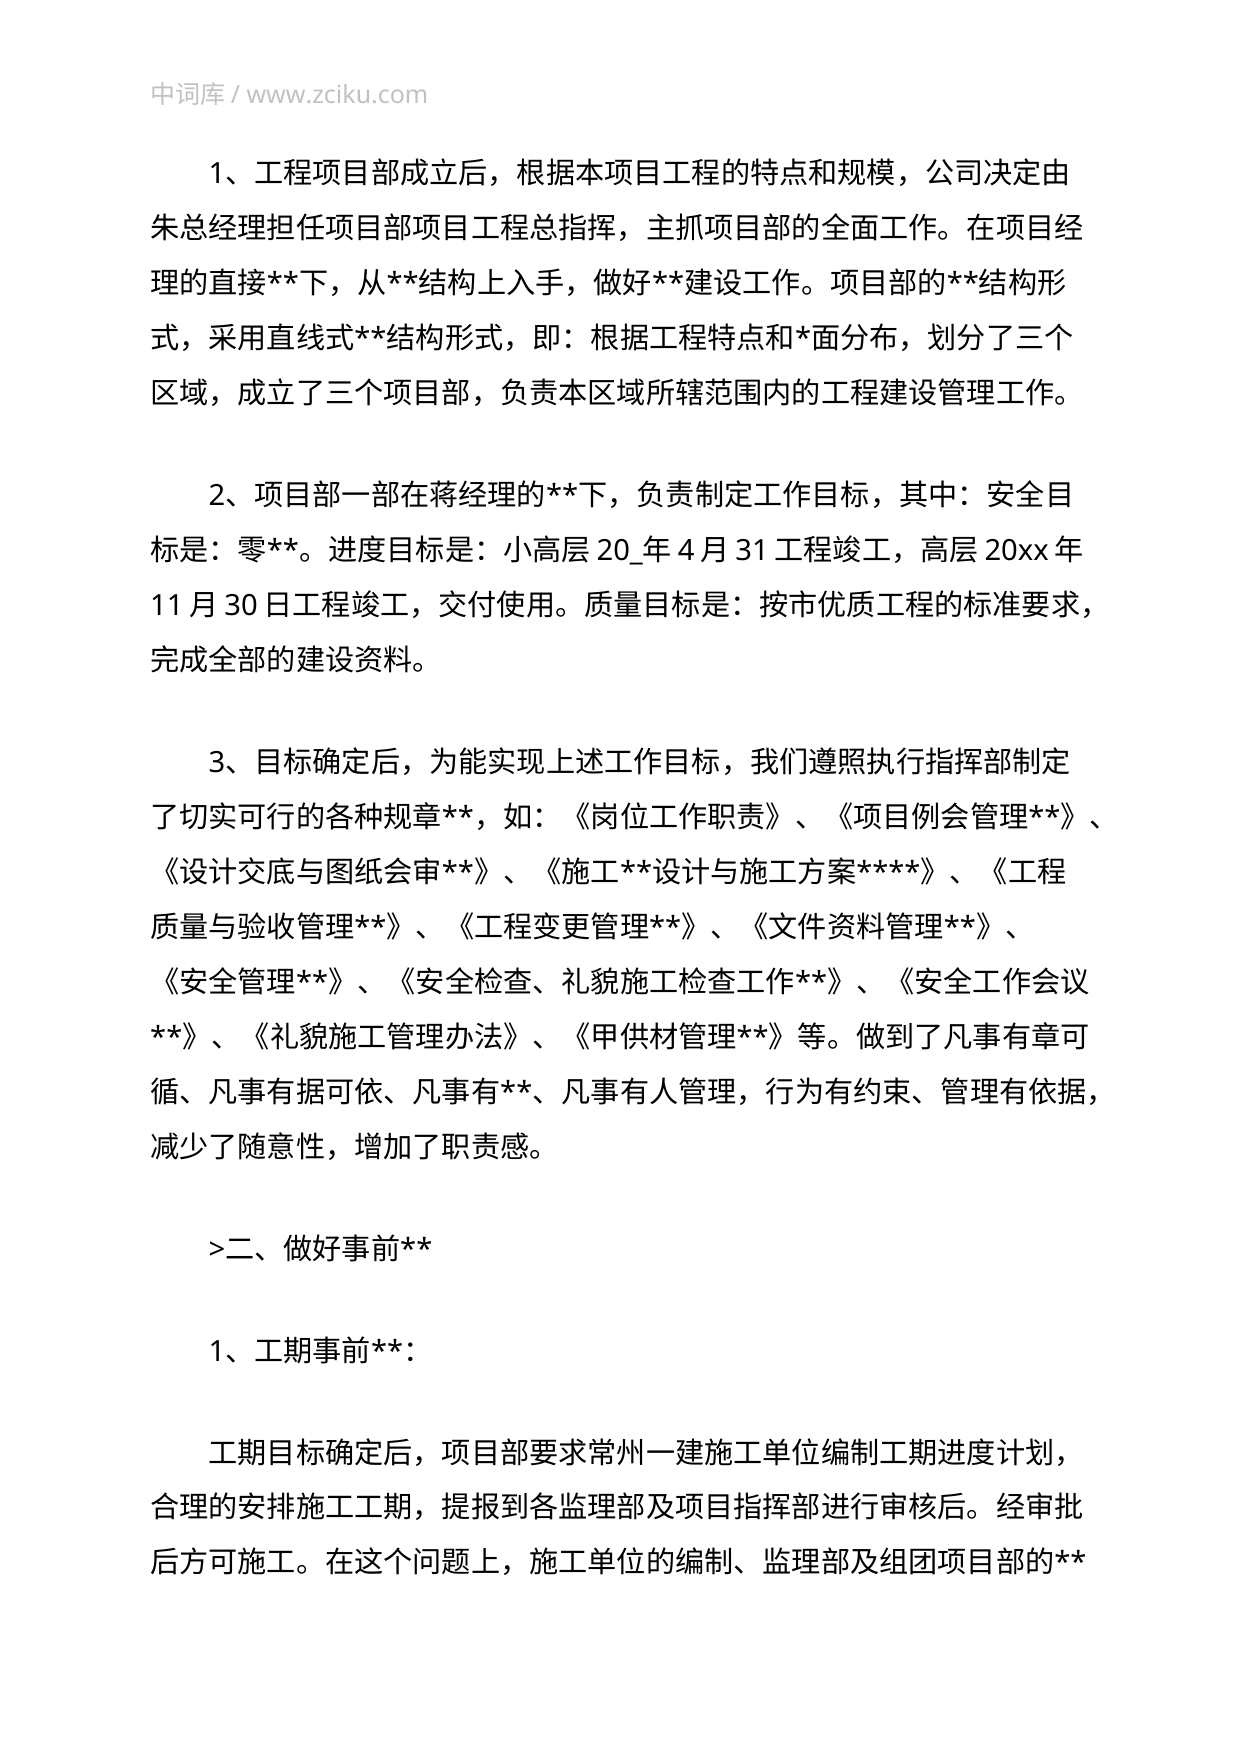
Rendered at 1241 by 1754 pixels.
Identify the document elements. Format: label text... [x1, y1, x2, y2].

text 2、项目部一部在蒋经理的**下，负责制定工作目标，其中：安全目标是：零**。进度目标是：小高层20_年4月31工程竣工，高层20xx年11月30日工程竣工，交付使用。质量目标是：按市优质工程的标准要求，完成全部的建设资料。 [150, 472, 1090, 679]
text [150, 1429, 1090, 1581]
text 1、工程项目部成立后，根据本项目工程的特点和规模，公司决定由朱总经理担任项目部项目工程总指挥，主抓项目部的全面工作。在项目经理的直接**下，从**结构上入手，做好**建设工作。项目部的**结构形式，采用直线式**结构形式，即：根据工程特点和*面分布，划分了三个区域，成立了三个项目部，负责本区域所辖范围内的工程建设管理工作。 [150, 150, 1090, 412]
text >二、做好事前** [150, 1225, 1090, 1268]
text 3、目标确定后，为能实现上述工作目标，我们遵照执行指挥部制定了切实可行的各种规章**，如：《岗位工作职责》、《项目例会管理**》、《设计交底与图纸会审**》、《施工**设计与施工方案****》、《工程质量与验收管理**》、《工程变更管理**》、《文件资料管理**》、《安全管理**》、《安全检查、礼貌施工检查工作**》、《安全工作会议**》、《礼貌施工管理办法》、《甲供材管理**》等。做到了凡事有章可循、凡事有据可依、凡事有**、凡事有人管理，行为有约束、管理有依据，减少了随意性，增加了职责感。 [150, 738, 1090, 1166]
text 1、工期事前**： [150, 1327, 1090, 1369]
